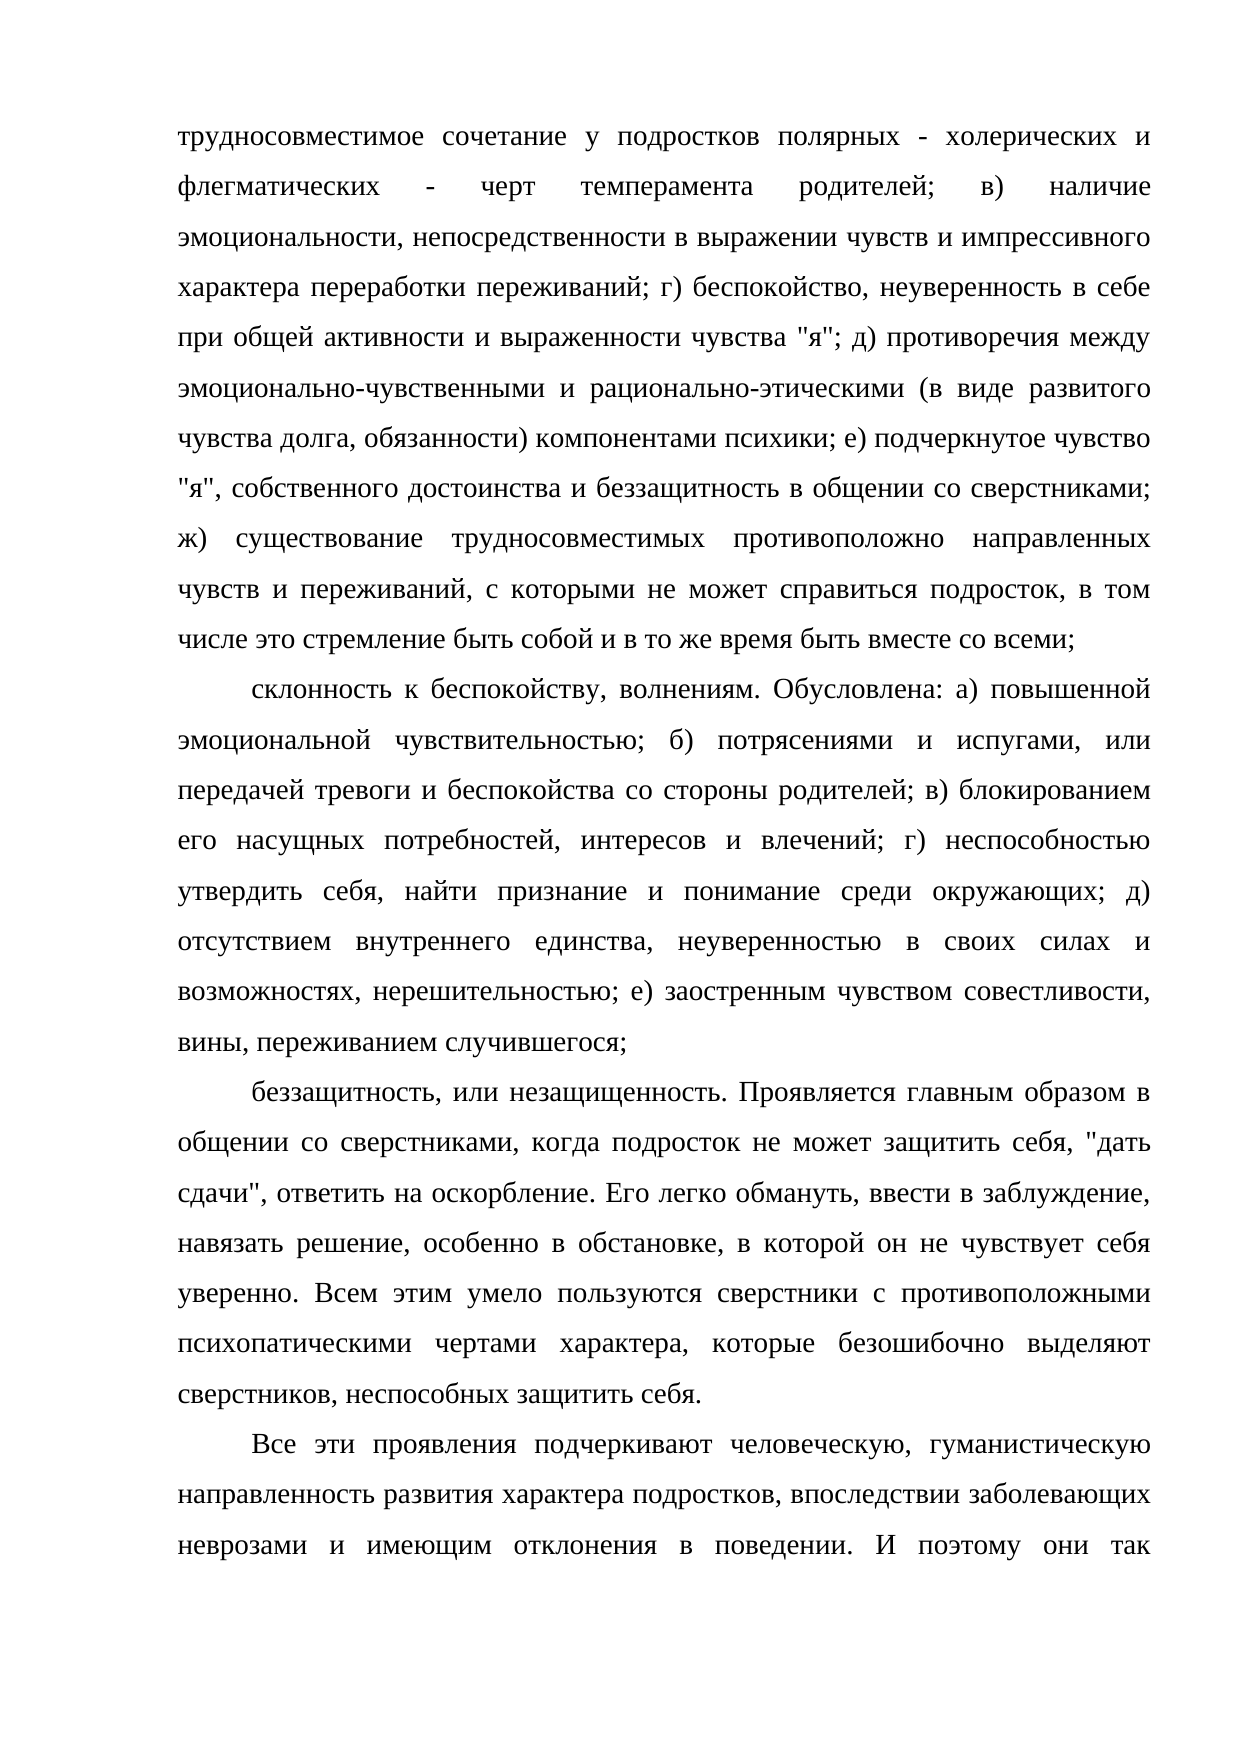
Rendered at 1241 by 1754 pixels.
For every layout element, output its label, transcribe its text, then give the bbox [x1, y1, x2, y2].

text склонность к беспокойству, волнениям. Обусловлена: а) повышенной эмоциональной чувствительностью; б) потрясениями и испугами, или передачей тревоги и беспокойства со стороны родителей; в) блокированием его насущных потребностей, интересов и влечений; г) неспособностью утвердить себя, найти признание и понимание среди окружающих; д) отсутствием внутреннего единства, неуверенностью в своих силах и возможностях, нерешительностью; е) заостренным чувством совестливости, вины, переживанием случившегося; [177, 672, 1152, 1057]
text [177, 1426, 1152, 1560]
text беззащитность, или незащищенность. Проявляется главным образом в общении со сверстниками, когда подросток не может защитить себя, "дать сдачи", ответить на оскорбление. Его легко обмануть, ввести в заблуждение, навязать решение, особенно в обстановке, в которой он не чувствует себя уверенно. Всем этим умело пользуются сверстники с противоположными психопатическими чертами характера, которые безошибочно выделяют сверстников, неспособных защитить себя. [177, 1074, 1152, 1409]
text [177, 118, 1152, 655]
